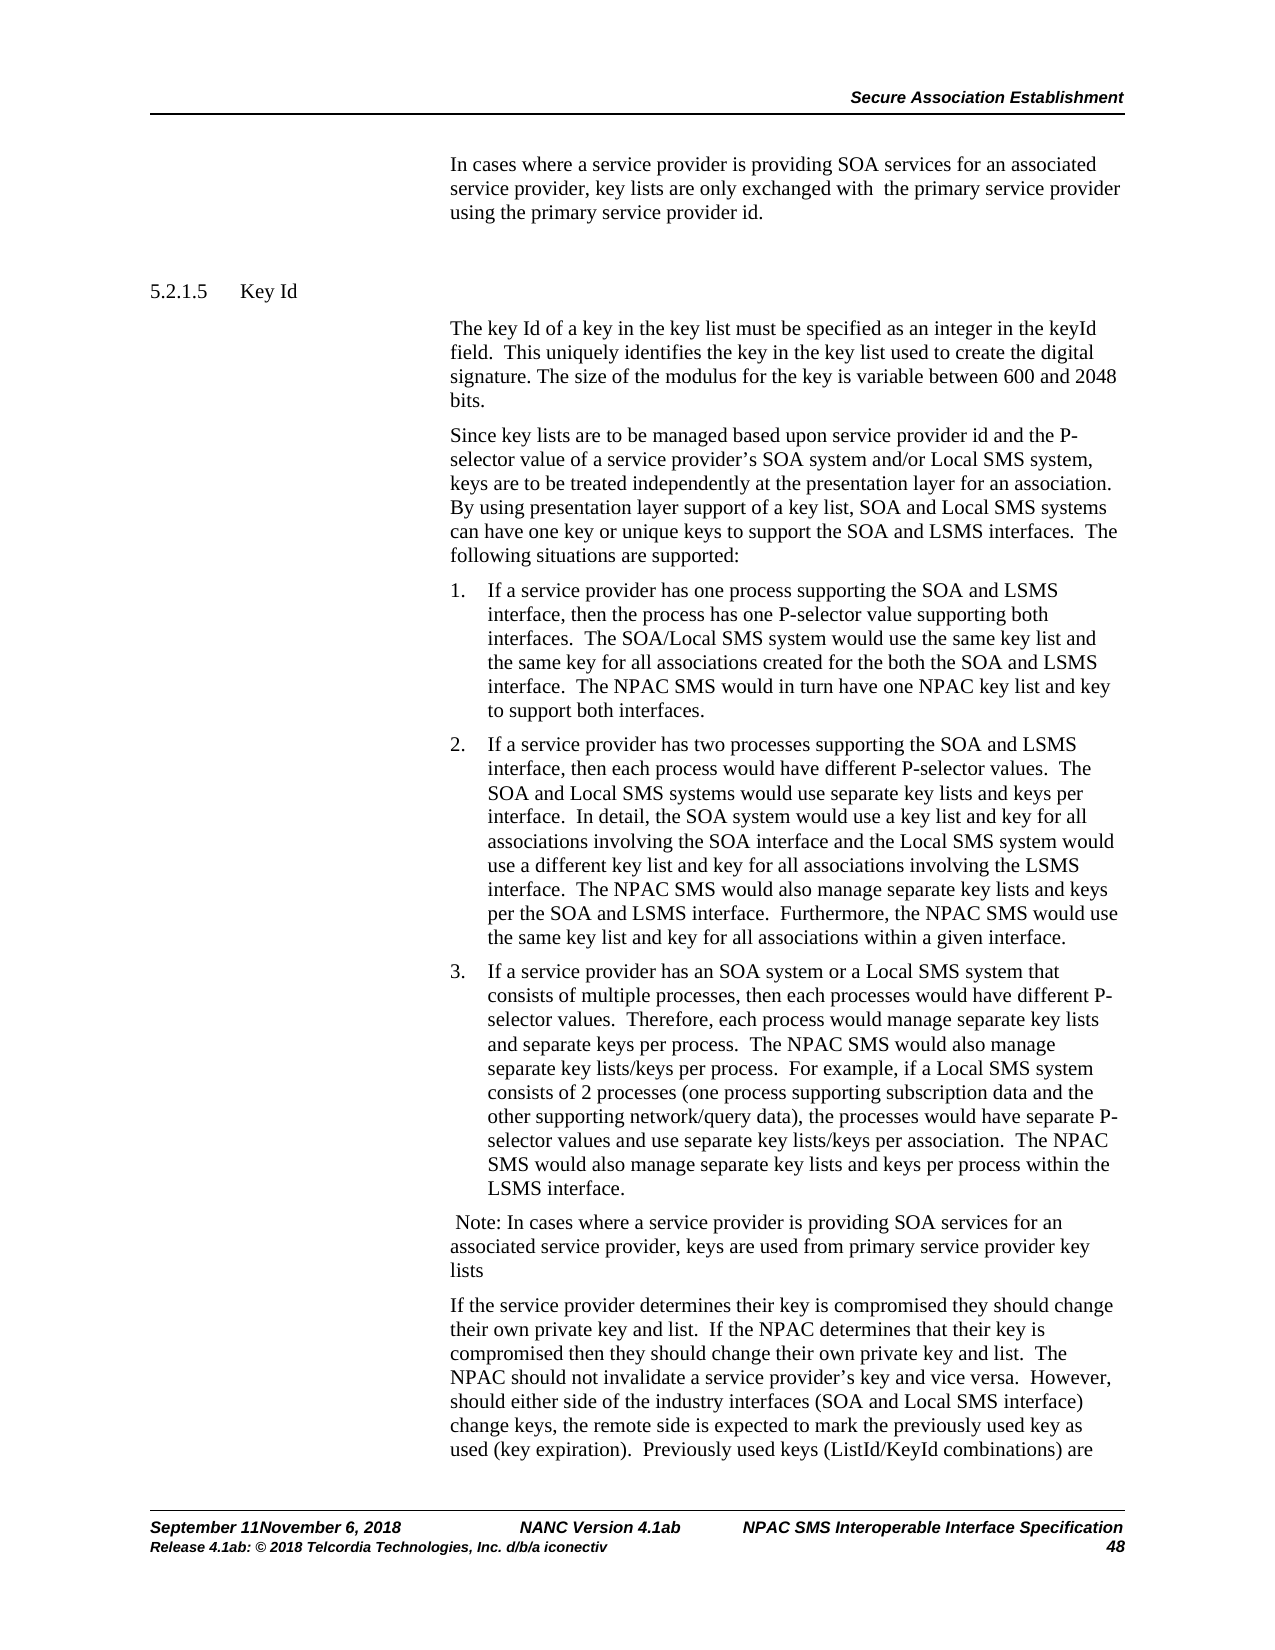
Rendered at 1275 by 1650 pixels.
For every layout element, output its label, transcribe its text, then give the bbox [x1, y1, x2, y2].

list If a service provider has two processes supporting the SOA and LSMS interface, then each process would have different P-selector values. The SOA and Local SMS systems would use separate key lists and keys per interface. In detail, the SOA system would use a key list and key for all associations involving the SOA interface and the Local SMS system would use a different key list and key for all associations involving the LSMS interface. The NPAC SMS would also manage separate key lists and keys per the SOA and LSMS interface. Furthermore, the NPAC SMS would use the same key list and key for all associations within a given interface. [450, 732, 1125, 949]
list If a service provider has an SOA system or a Local SMS system that consists of multiple processes, then each processes would have different P-selector values. Therefore, each process would manage separate key lists and separate keys per process. The NPAC SMS would also manage separate key lists/keys per process. For example, if a Local SMS system consists of 2 processes (one process supporting subscription data and the other supporting network/query data), the processes would have separate P-selector values and use separate key lists/keys per association. The NPAC SMS would also manage separate key lists and keys per process within the LSMS interface. [450, 959, 1125, 1200]
text The key Id of a key in the key list must be specified as an integer in the keyId field. This uniquely identifies the key in the key list used to create the digital signature. The size of the modulus for the key is variable between 600 and 2048 bits. [450, 316, 1125, 412]
list If a service provider has one process supporting the SOA and LSMS interface, then the process has one P-selector value supporting both interfaces. The SOA/Local SMS system would use the same key list and the same key for all associations created for the both the SOA and LSMS interface. The NPAC SMS would in turn have one NPAC key list and key to support both interfaces. [450, 577, 1125, 722]
subtitle Key Id [150, 279, 1125, 303]
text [450, 1293, 1125, 1461]
text Note: In cases where a service provider is providing SOA services for an associated service provider, keys are used from primary service provider key lists [450, 1210, 1125, 1282]
text In cases where a service provider is providing SOA services for an associated service provider, key lists are only exchanged with the primary service provider using the primary service provider id. [450, 152, 1125, 224]
text Since key lists are to be managed based upon service provider id and the P-selector value of a service provider’s SOA system and/or Local SMS system, keys are to be treated independently at the presentation layer for an association. By using presentation layer support of a key list, SOA and Local SMS systems can have one key or unique keys to support the SOA and LSMS interfaces. The following situations are supported: [450, 423, 1125, 567]
